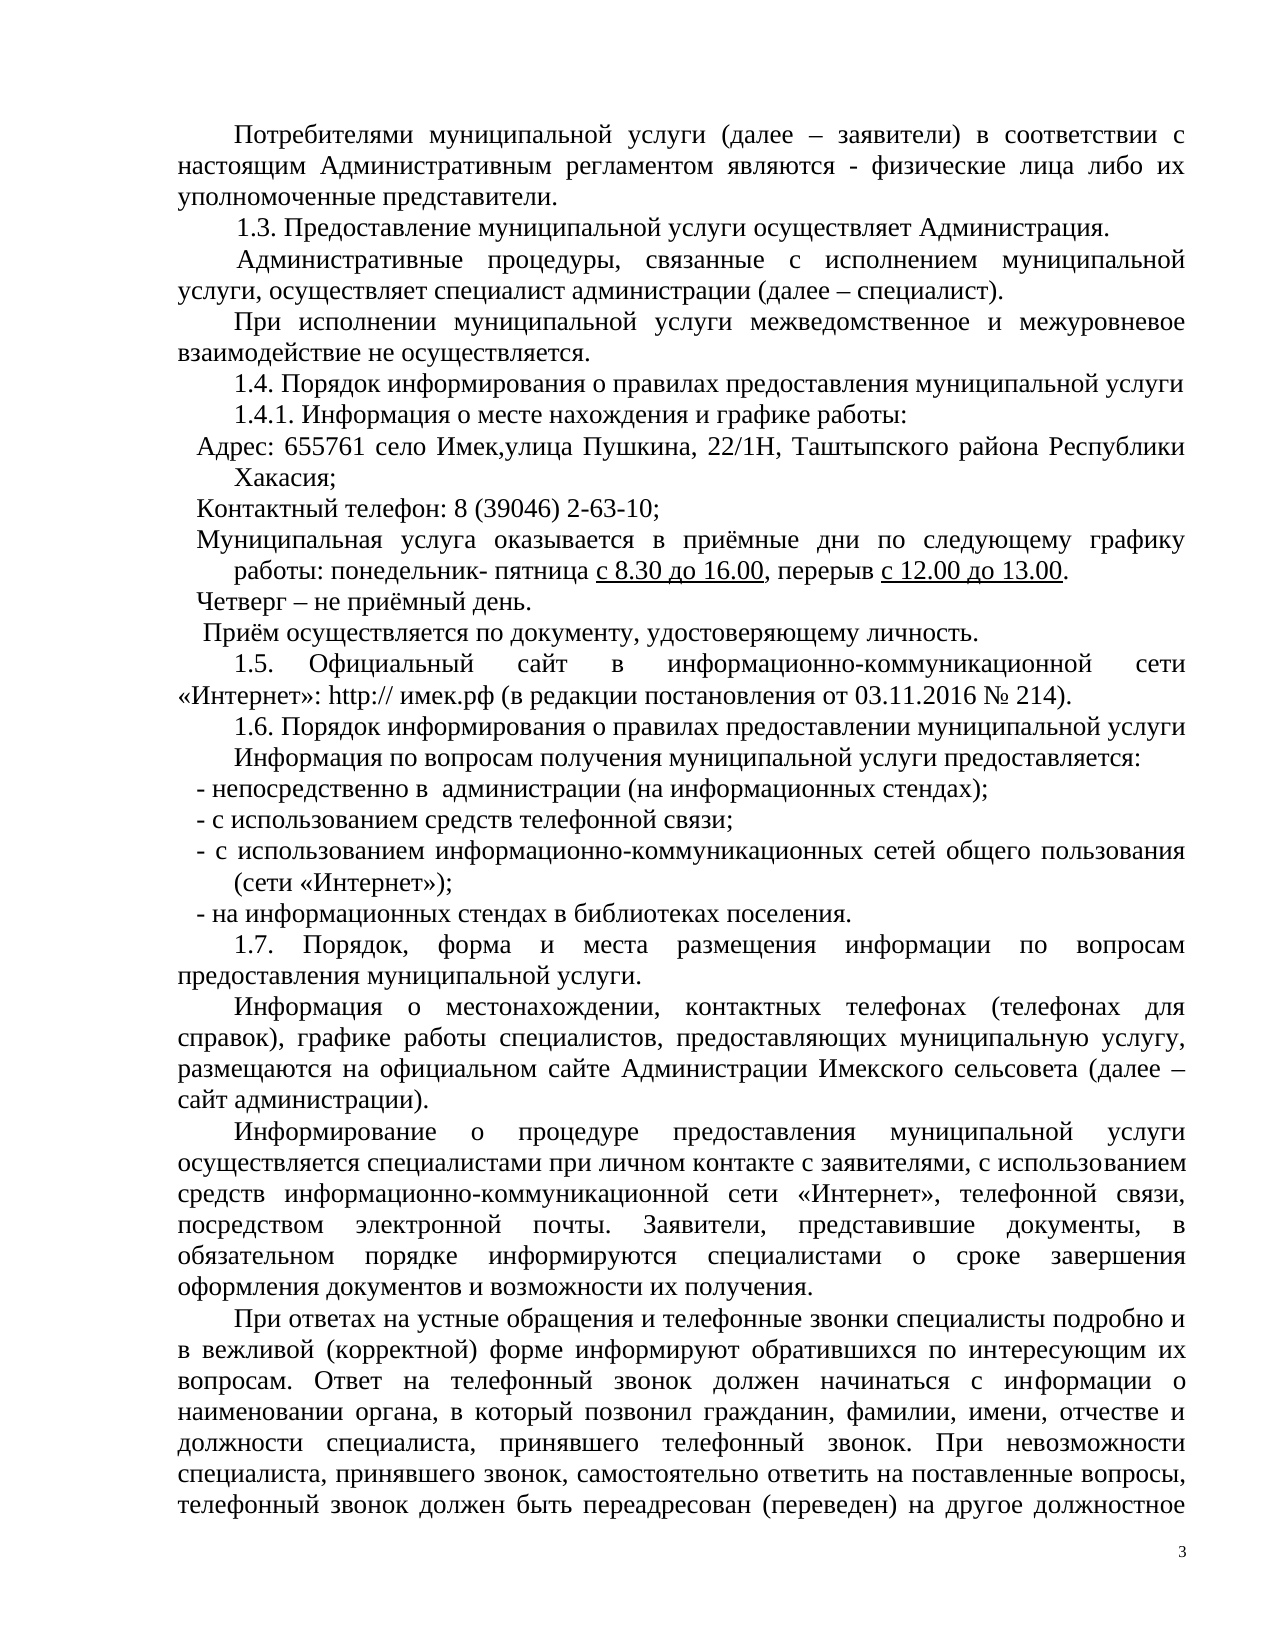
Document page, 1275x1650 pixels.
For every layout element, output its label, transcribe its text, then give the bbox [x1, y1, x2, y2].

text Информация по вопросам получения муниципальной услуги предоставляется: [177, 741, 1186, 772]
text 1.4. Порядок информирования о правилах предоставления муниципальной услуги [177, 367, 1186, 398]
text - с использованием средств телефонной связи; [196, 803, 1186, 834]
text - непосредственно в администрации (на информационных стендах); [196, 772, 1186, 803]
text При исполнении муниципальной услуги межведомственное и межуровневое взаимодействие не осуществляется. [177, 305, 1186, 367]
text 1.4.1. Информация о месте нахождения и графике работы: [177, 398, 1186, 429]
text Потребителями муниципальной услуги (далее – заявители) в соответствии с настоящим Административным регламентом являются - физические лица либо их уполномоченные представители. [177, 118, 1186, 212]
text Административные процедуры, связанные с исполнением муниципальной услуги, осуществляет специалист администрации (далее – специалист). [177, 243, 1186, 305]
text 1.7. Порядок, форма и места размещения информации по вопросам предоставления муниципальной услуги. [177, 928, 1186, 990]
text 1.6. Порядок информирования о правилах предоставлении муниципальной услуги [177, 710, 1186, 741]
list Официальный сайт в информационно-коммуникационной сети «Интернет»: http:// имек.рф (в редакции постановления от 03.11.2016 № 214). [177, 648, 1186, 710]
text Четверг – не приёмный день. [196, 585, 1186, 616]
text - на информационных стендах в библиотеках поселения. [196, 897, 1186, 928]
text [177, 1302, 1186, 1520]
text Адрес: 655761 село Имек,улица Пушкина, 22/1Н, Таштыпского района Республики Хакасия; [196, 429, 1186, 492]
text Муниципальная услуга оказывается в приёмные дни по следующему графику работы: понедельник- пятница с 8.30 до 16.00, перерыв с 12.00 до 13.00. [196, 523, 1186, 585]
text Приём осуществляется по документу, удостоверяющему личность. [196, 616, 1186, 648]
text - с использованием информационно-коммуникационных сетей общего пользования (сети «Интернет»); [196, 834, 1186, 897]
text Контактный телефон: 8 (39046) 2-63-10; [196, 492, 1186, 523]
text Информация о местонахождении, контактных телефонах (телефонах для справок), графике работы специалистов, предоставляющих муниципальную услугу, размещаются на официальном сайте Администрации Имекского сельсовета (далее – сайт администрации). [177, 990, 1186, 1115]
text 1.3. Предоставление муниципальной услуги осуществляет Администрация. [177, 212, 1186, 243]
text Информирование о процедуре предоставления муниципальной услуги осуществляется специалистами при личном контакте с заявителями, с использованием средств информационно-коммуникационной сети «Интернет», телефонной связи, посредством электронной почты. Заявители, представившие документы, в обязательном порядке информируются специалистами о сроке завершения оформления документов и возможности их получения. [177, 1115, 1186, 1302]
